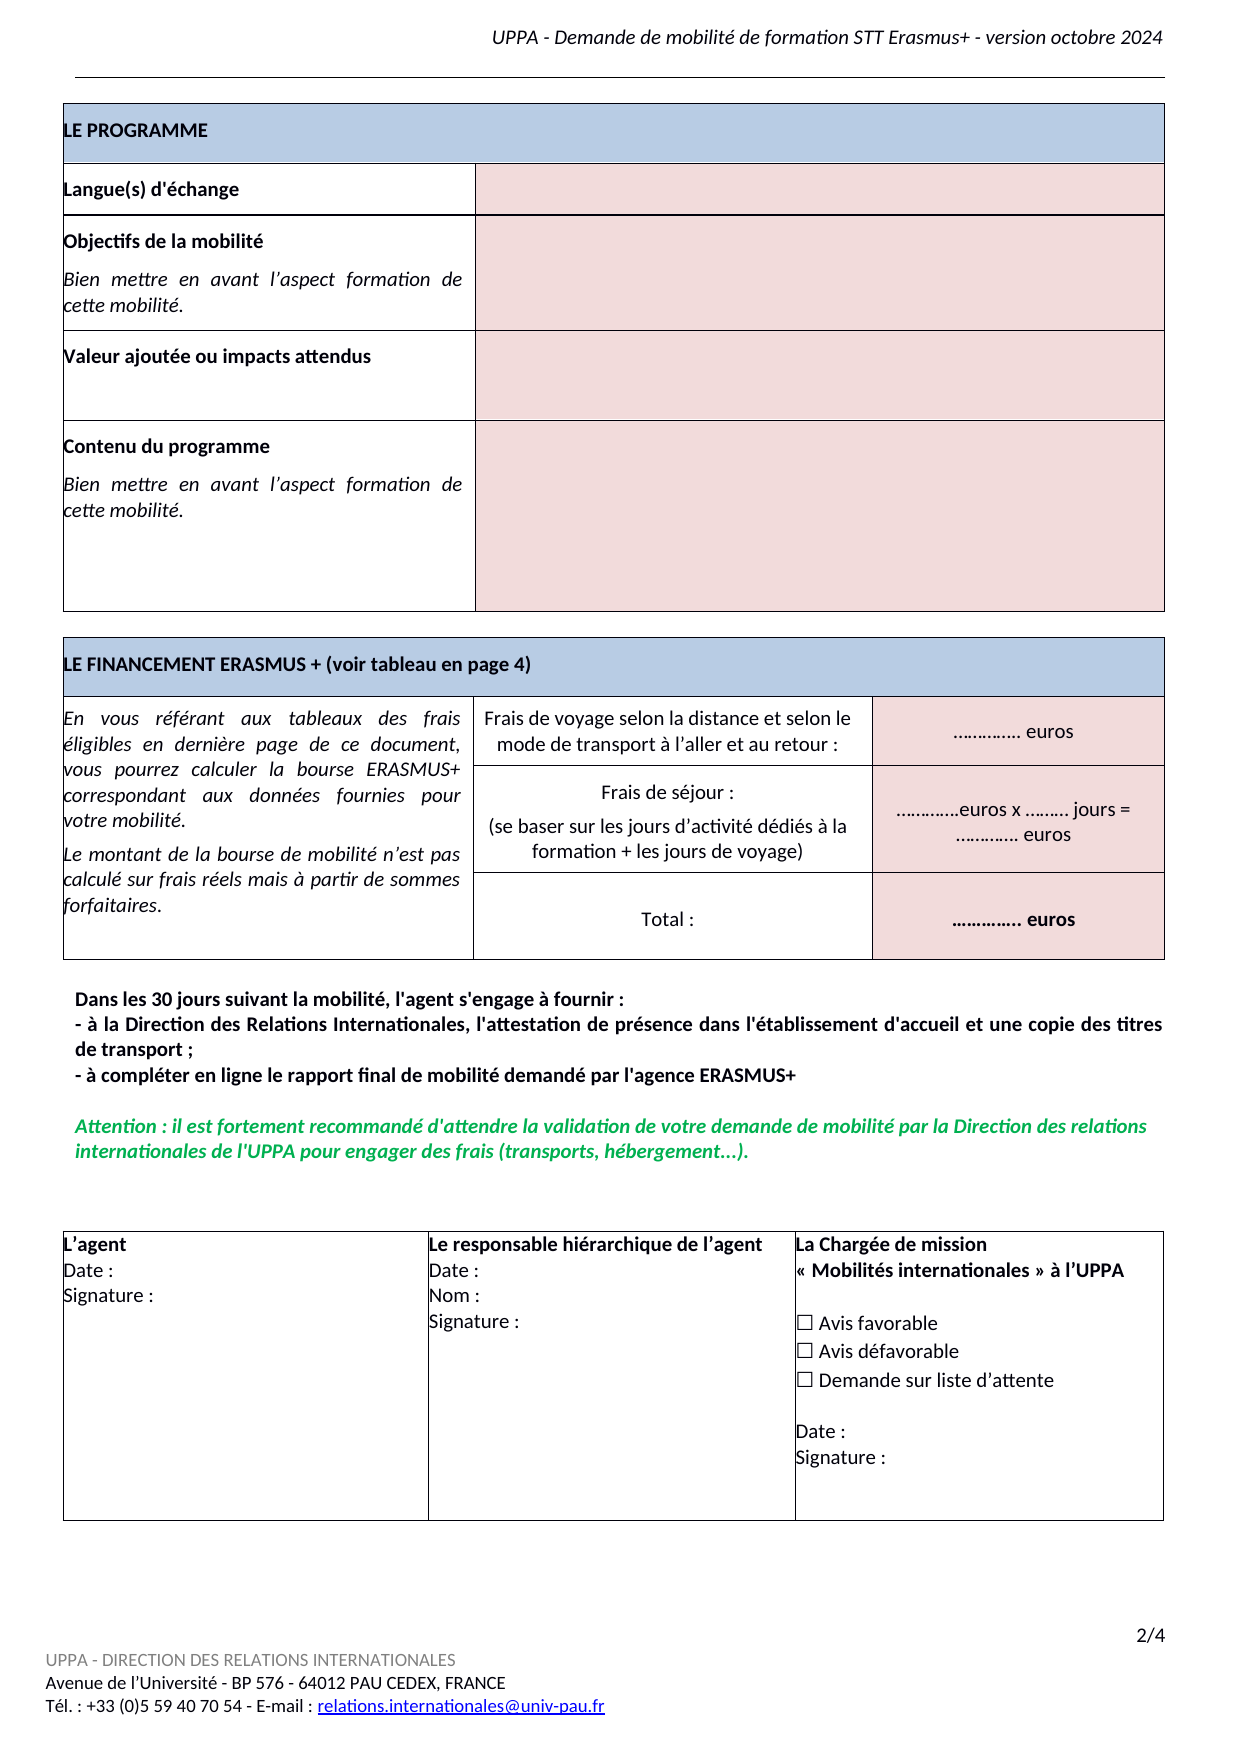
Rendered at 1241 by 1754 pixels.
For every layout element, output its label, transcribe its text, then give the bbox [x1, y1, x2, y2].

table_cell [476, 331, 1164, 419]
table_header L’agent Date : Signature : [64, 1232, 428, 1520]
table_cell [476, 216, 1164, 330]
table_header LE FINANCEMENT ERASMUS + (voir tableau en page 4) [64, 638, 1164, 696]
table_cell Langue(s) d'échange [64, 164, 475, 214]
table_cell Objectifs de la mobilité Bien mettre en avant l’aspect formation de cette mobilité. [64, 216, 475, 330]
table_cell En vous référant aux tableaux des frais éligibles en dernière page de ce document, vous pourrez calculer la bourse ERASMUS+ correspondant aux données fournies pour votre mobilité. Le montant de la bourse de mobilité n’est pas calculé sur frais réels mais à partir de sommes forfaitaires. [64, 697, 473, 959]
table_header Le programme [64, 104, 1164, 162]
table_header Le responsable hiérarchique de l’agent Date : Nom : Signature : [429, 1232, 795, 1520]
text Attention : il est fortement recommandé d'attendre la validation de votre demande de mobilité par la Direction des relations internationales de l'UPPA pour engager des frais (transports, hébergement...). [75, 1113, 1165, 1164]
table_cell Total : [474, 873, 872, 959]
table_cell ………….euros x ……… jours = …………. euros [873, 766, 1164, 872]
text - à compléter en ligne le rapport final de mobilité demandé par l'agence ERASMUS+ [75, 1062, 1165, 1087]
table_cell ………….. euros [873, 697, 1164, 765]
table_cell [476, 164, 1164, 214]
table_cell Frais de voyage selon la distance et selon le mode de transport à l’aller et au retour : [474, 697, 872, 765]
table_cell ………….. euros [873, 873, 1164, 959]
table_cell [476, 421, 1164, 611]
text Dans les 30 jours suivant la mobilité, l'agent s'engage à fournir : [75, 986, 1165, 1011]
table_header La Chargée de mission « Mobilités internationales » à l’UPPA Avis favorable Avis défavorable Demande sur liste d’attente Date : Signature : [796, 1232, 1163, 1520]
table_cell Valeur ajoutée ou impacts attendus [64, 331, 475, 419]
table_cell Contenu du programme Bien mettre en avant l’aspect formation de cette mobilité. [64, 421, 475, 611]
table_cell Frais de séjour : (se baser sur les jours d’activité dédiés à la formation + les jours de voyage) [474, 766, 872, 872]
text - à la Direction des Relations Internationales, l'attestation de présence dans l'établissement d'accueil et une copie des titres de transport ; [75, 1011, 1165, 1062]
